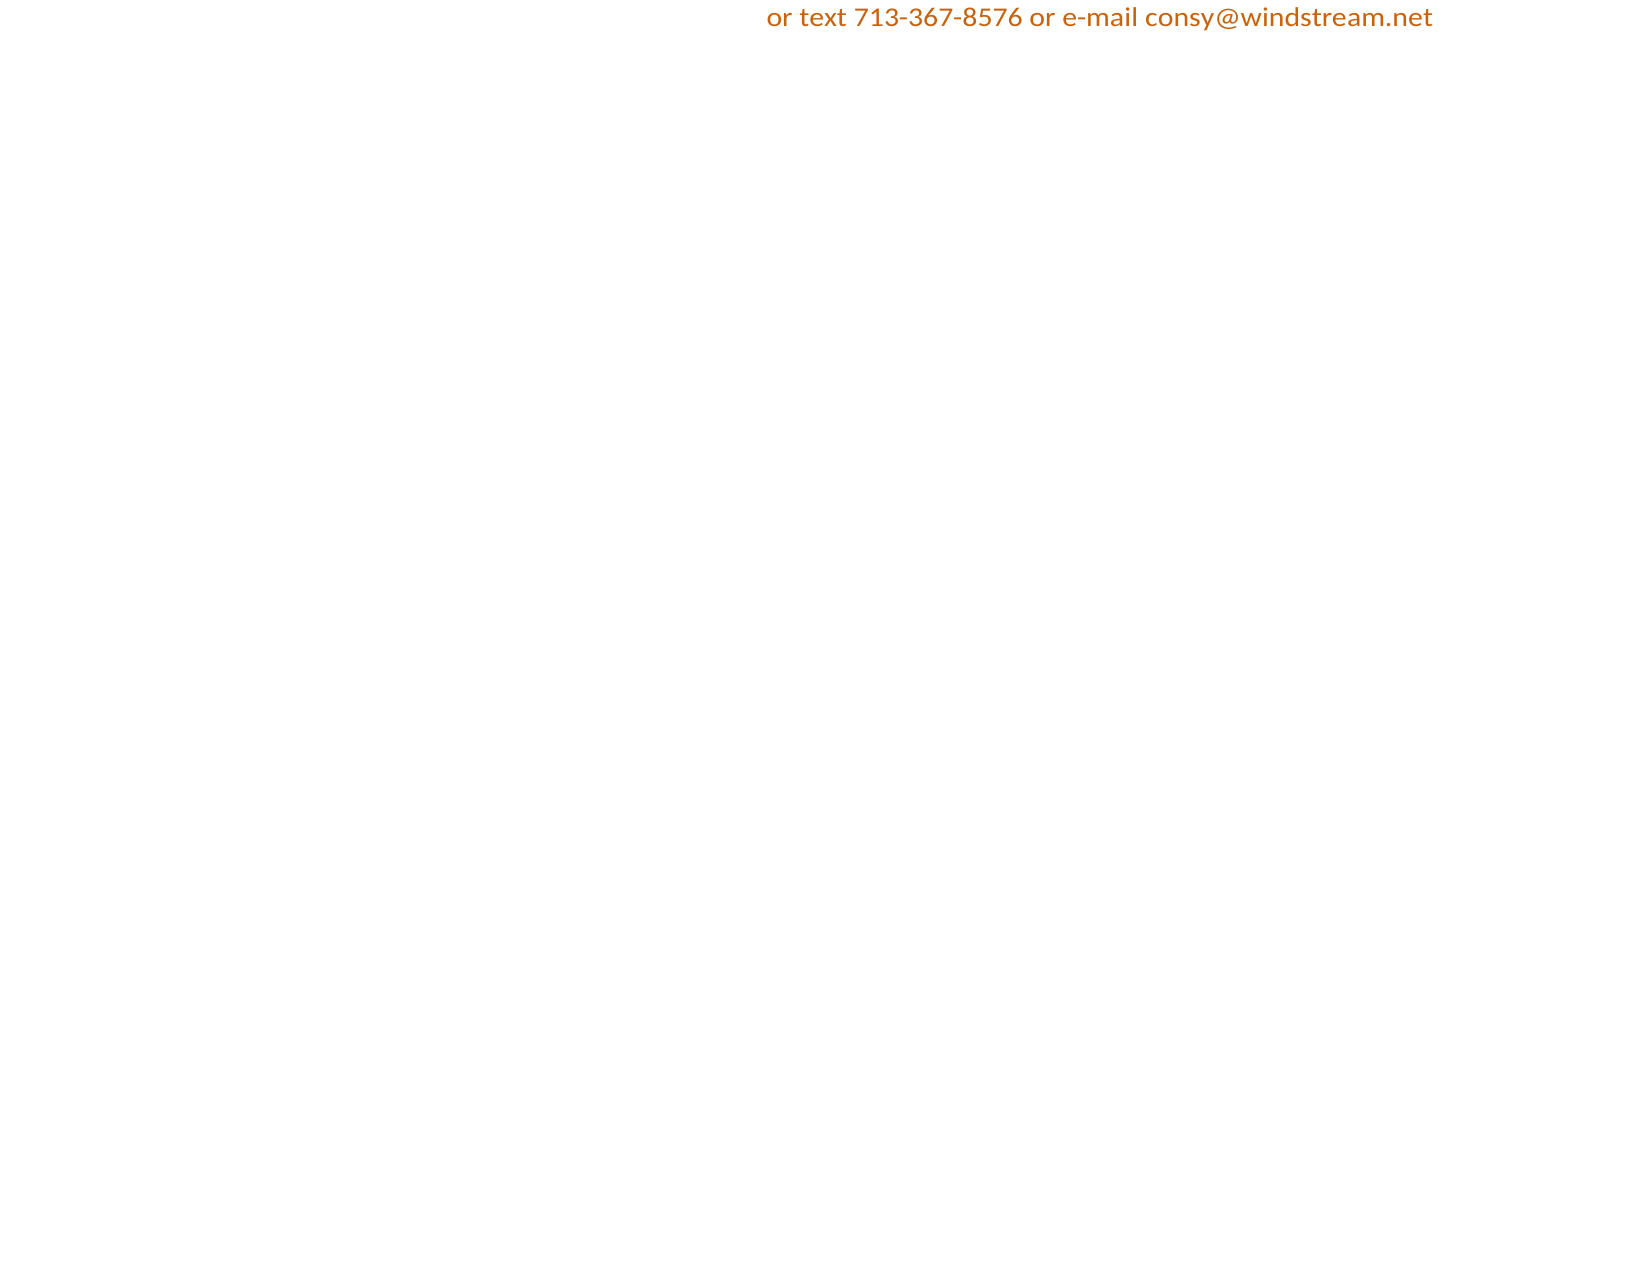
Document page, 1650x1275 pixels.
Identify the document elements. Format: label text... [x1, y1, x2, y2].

text or text 713-367-8576 or e-mail consy@windstream.net [699, 0, 1500, 33]
